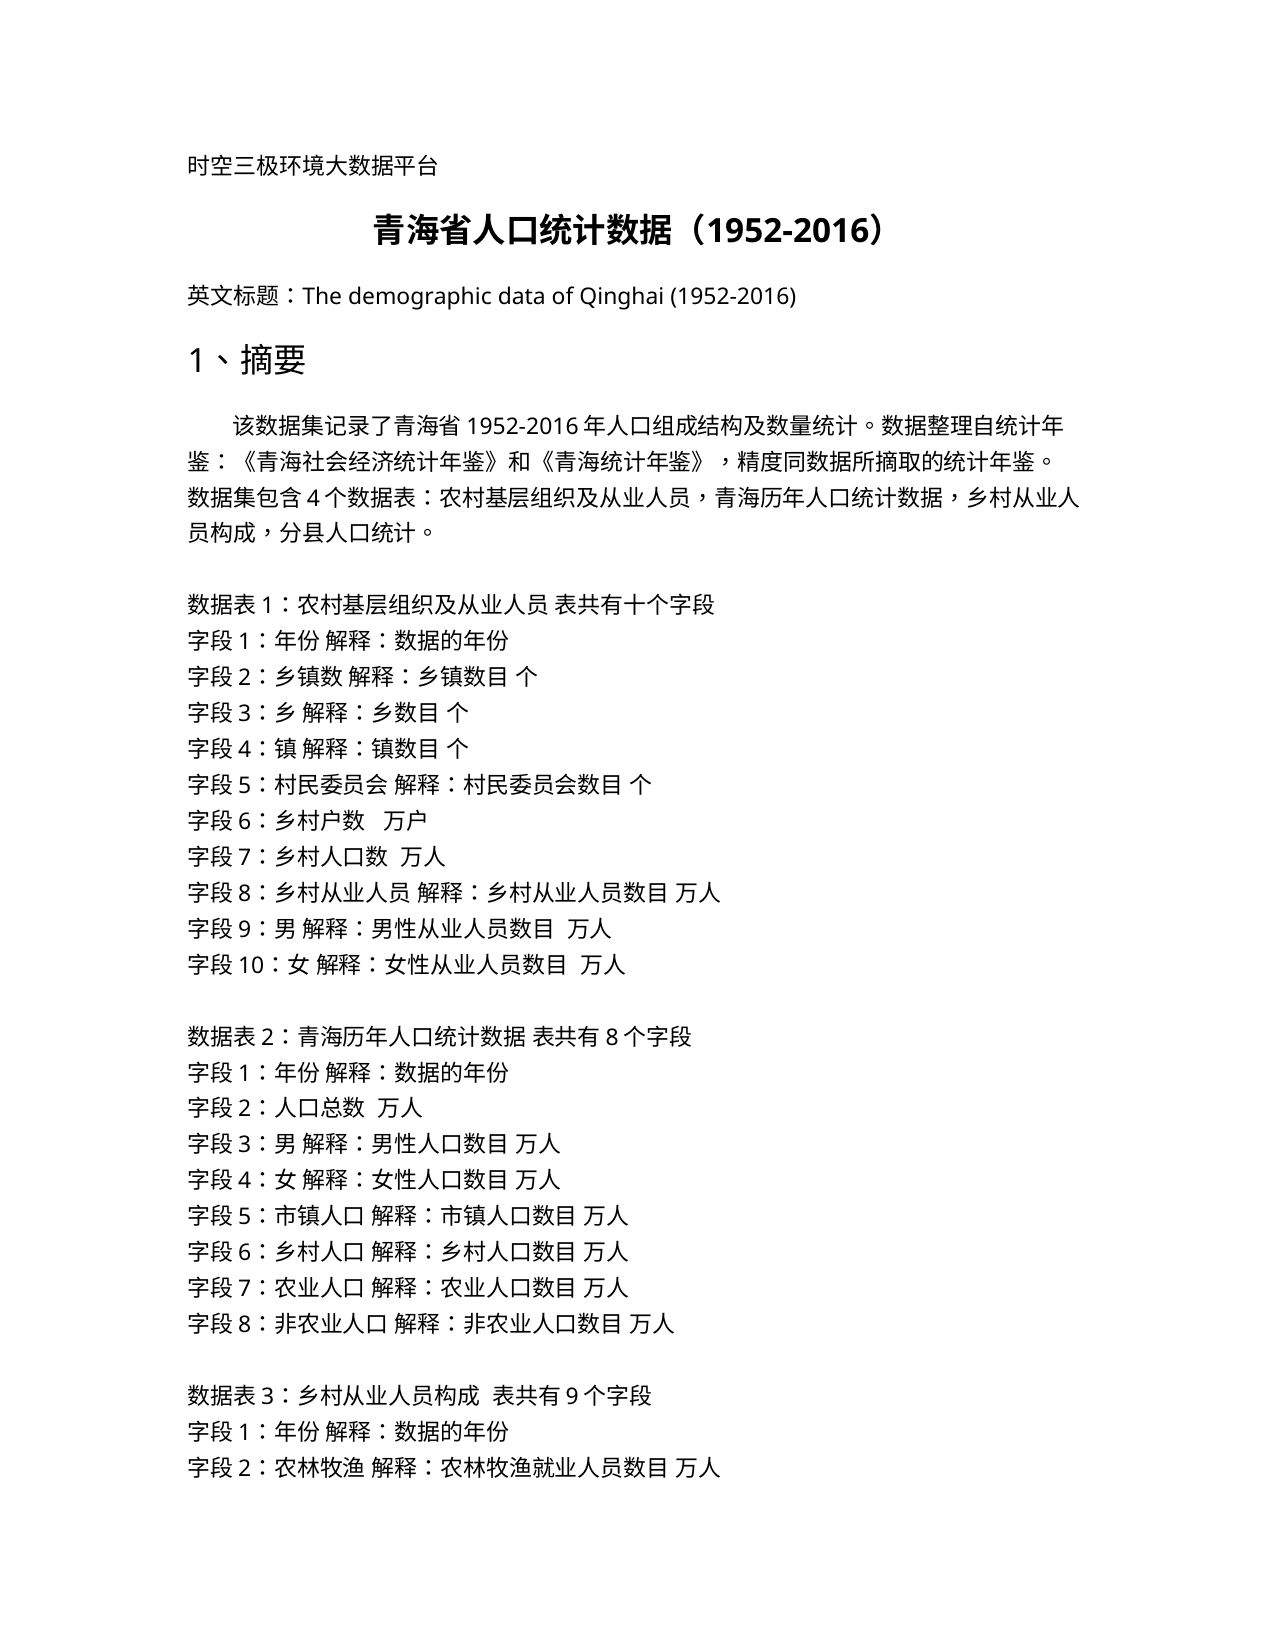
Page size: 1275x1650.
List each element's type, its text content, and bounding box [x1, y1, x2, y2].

text 青海省人口统计数据（1952-2016） [187, 207, 1087, 252]
text 英文标题：The demographic data of Qinghai (1952-2016) [187, 280, 1087, 311]
text 1、摘要 [187, 337, 1087, 382]
text 时空三极环境大数据平台 [187, 150, 1087, 181]
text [187, 409, 1087, 1483]
